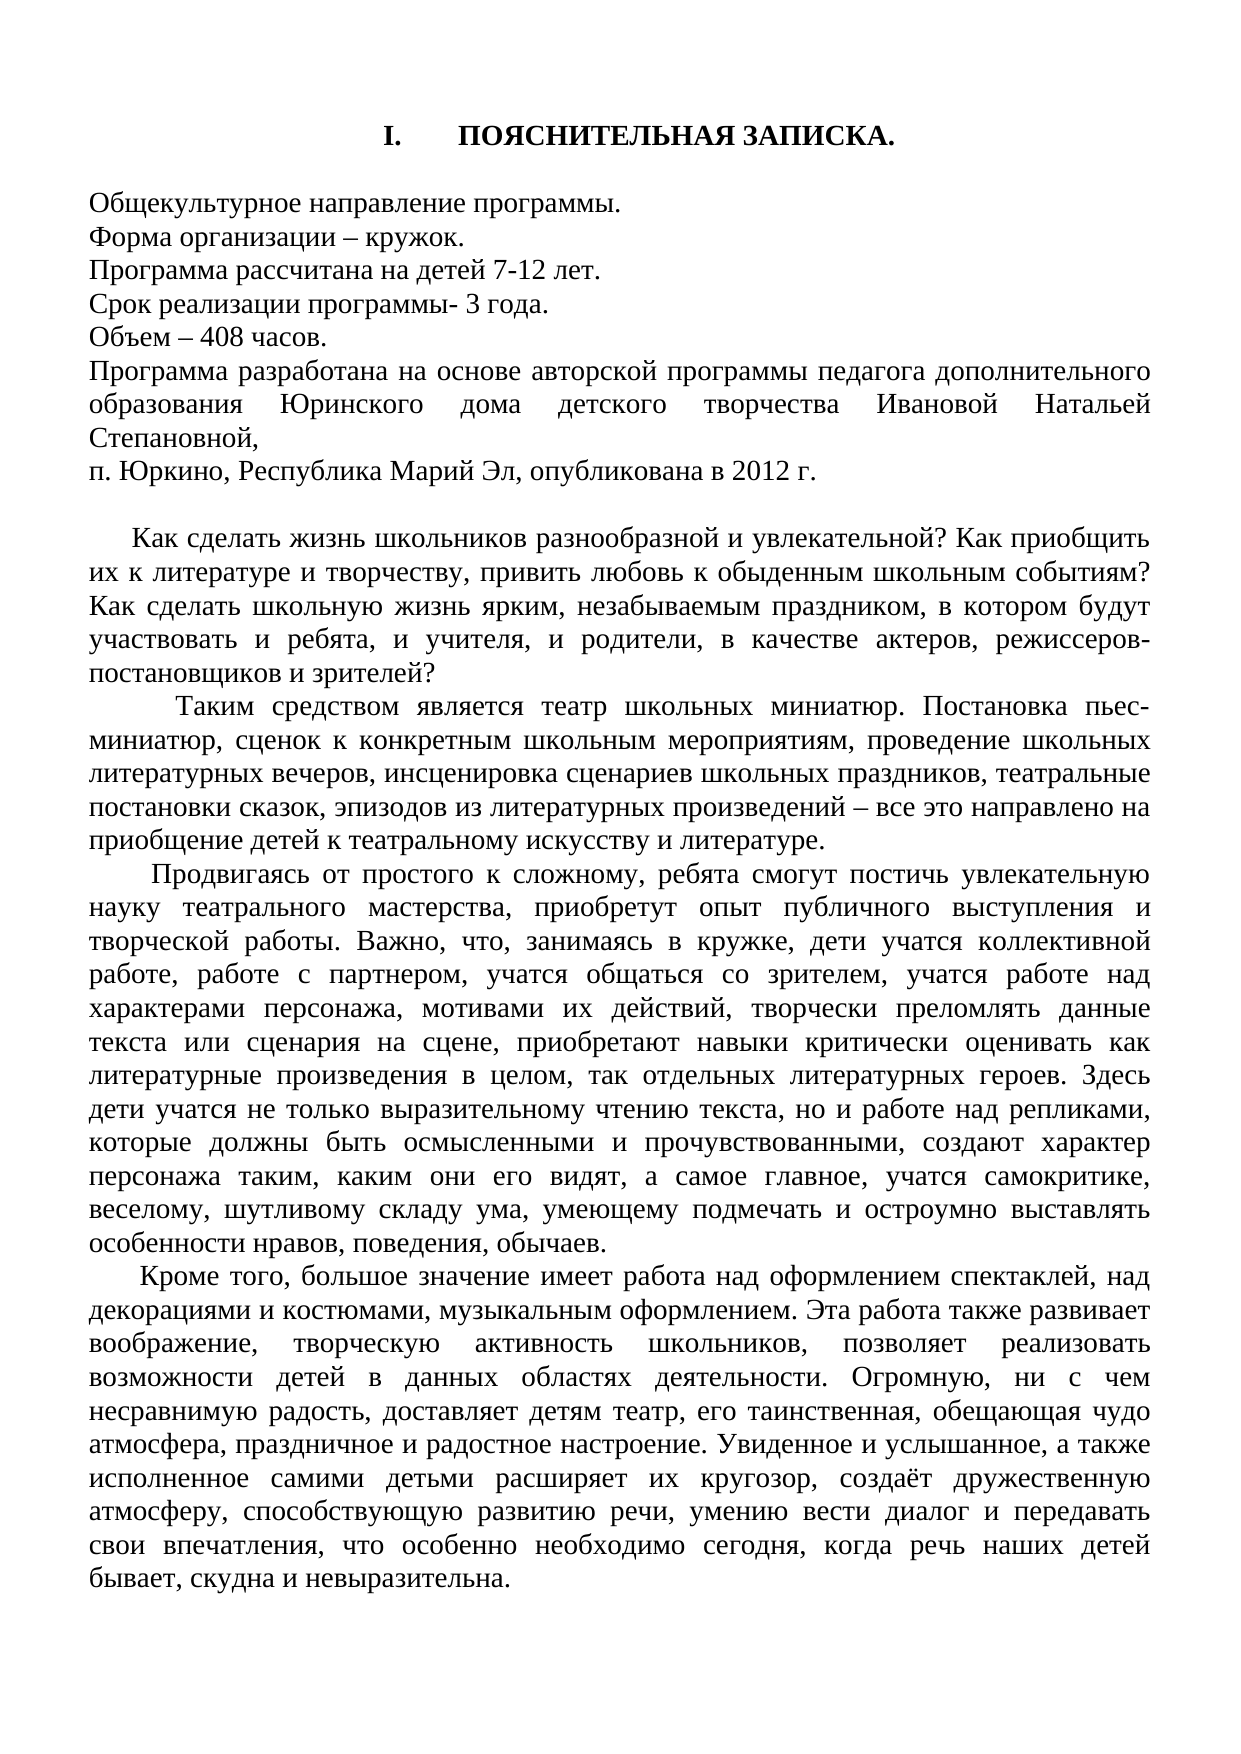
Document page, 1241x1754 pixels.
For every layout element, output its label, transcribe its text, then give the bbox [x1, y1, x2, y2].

text Программа рассчитана на детей 7-12 лет. [88, 252, 1152, 286]
text Объем – 408 часов. [88, 319, 1152, 353]
text Кроме того, большое значение имеет работа над оформлением спектаклей, над декорациями и костюмами, музыкальным оформлением. Эта работа также развивает воображение, творческую активность школьников, позволяет реализовать возможности детей в данных областях деятельности. Огромную, ни с чем несравнимую радость, доставляет детям театр, его таинственная, обещающая чудо атмосфера, праздничное и радостное настроение. Увиденное и услышанное, а также исполненное самими детьми расширяет их кругозор, создаёт дружественную атмосферу, способствующую развитию речи, умению вести диалог и передавать свои впечатления, что особенно необходимо сегодня, когда речь наших детей бывает, скудна и невыразительна. [88, 1258, 1152, 1594]
text Форма организации – кружок. [88, 219, 1152, 252]
text п. Юркино, Республика Марий Эл, опубликована в . [88, 453, 1152, 487]
text Таким средством является театр школьных миниатюр. Постановка пьес-миниатюр, сценок к конкретным школьным мероприятиям, проведение школьных литературных вечеров, инсценировка сценариев школьных праздников, театральные постановки сказок, эпизодов из литературных произведений – все это направлено на приобщение детей к театральному искусству и литературе. [88, 688, 1152, 856]
text Общекультурное направление программы. [88, 185, 1152, 219]
text Продвигаясь от простого к сложному, ребята смогут постичь увлекательную науку театрального мастерства, приобретут опыт публичного выступления и творческой работы. Важно, что, занимаясь в кружке, дети учатся коллективной работе, работе с партнером, учатся общаться со зрителем, учатся работе над характерами персонажа, мотивами их действий, творчески преломлять данные текста или сценария на сцене, приобретают навыки критически оценивать как литературные произведения в целом, так отдельных литературных героев. Здесь дети учатся не только выразительному чтению текста, но и работе над репликами, которые должны быть осмысленными и прочувствованными, создают характер персонажа таким, каким они его видят, а самое главное, учатся самокритике, веселому, шутливому складу ума, умеющему подмечать и остроумно выставлять особенности нравов, поведения, обычаев. [88, 856, 1152, 1258]
text Программа разработана на основе авторской программы педагога дополнительного образования Юринского дома детского творчества Ивановой Натальей Степановной, [88, 353, 1152, 453]
text Как сделать жизнь школьников разнообразной и увлекательной? Как приобщить их к литературе и творчеству, привить любовь к обыденным школьным событиям? Как сделать школьную жизнь ярким, незабываемым праздником, в котором будут участвовать и ребята, и учителя, и родители, в качестве актеров, режиссеров-постановщиков и зрителей? [88, 521, 1152, 688]
text Срок реализации программы- 3 года. [88, 286, 1152, 319]
list ПОЯСНИТЕЛЬНАЯ ЗАПИСКА. [126, 118, 1152, 152]
